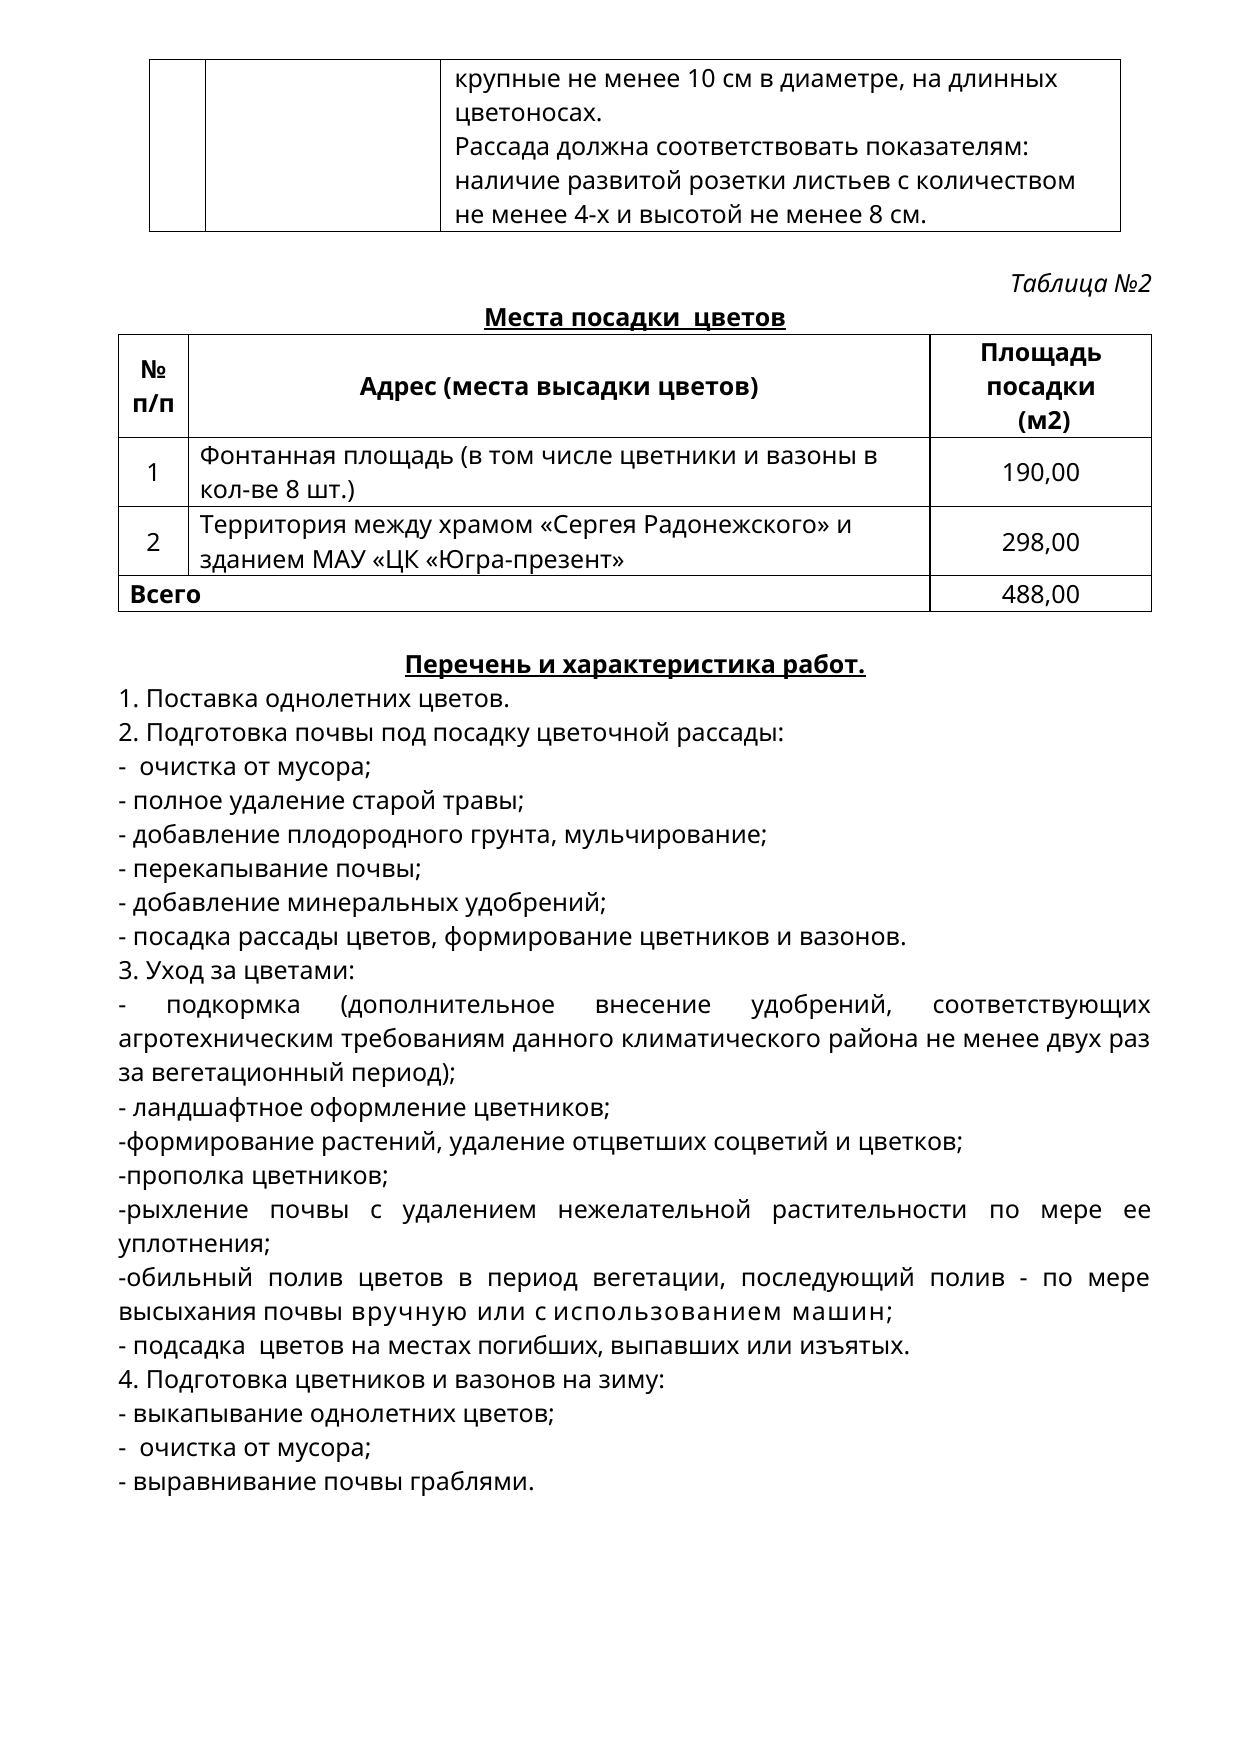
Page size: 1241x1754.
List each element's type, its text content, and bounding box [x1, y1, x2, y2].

table_header Адрес (места высадки цветов) [189, 335, 929, 437]
text - подкормка (дополнительное внесение удобрений, соответствующих агротехническим требованиям данного климатического района не менее двух раз за вегетационный период); [118, 987, 1152, 1089]
text - полное удаление старой травы; [118, 783, 1152, 817]
table_header № п/п [119, 335, 188, 437]
text - выравнивание почвы граблями. [118, 1464, 1152, 1498]
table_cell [206, 60, 440, 231]
text -рыхление почвы с удалением нежелательной растительности по мере ее уплотнения; [118, 1191, 1152, 1259]
text Места посадки цветов [118, 300, 1152, 334]
table_cell 488,00 [931, 576, 1151, 611]
text Таблица №2 [118, 266, 1152, 300]
text - очистка от мусора; [118, 748, 1152, 783]
text - ландшафтное оформление цветников; [118, 1089, 1152, 1123]
table_cell Территория между храмом «Сергея Радонежского» и зданием МАУ «ЦК «Югра-презент» [189, 507, 929, 575]
text 2. Подготовка почвы под посадку цветочной рассады: [118, 714, 1152, 748]
table_cell 1 [119, 438, 188, 506]
table_cell 190,00 [931, 438, 1151, 506]
table_cell Всего [119, 576, 929, 611]
table_cell Фонтанная площадь (в том числе цветники и вазоны в кол-ве 8 шт.) [189, 438, 929, 506]
text - добавление минеральных удобрений; [118, 885, 1152, 919]
text Перечень и характеристика работ. [118, 646, 1152, 680]
text -прополка цветников; [118, 1157, 1152, 1191]
text - подсадка цветов на местах погибших, выпавших или изъятых. [118, 1328, 1152, 1362]
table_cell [441, 60, 1120, 231]
text - перекапывание почвы; [118, 851, 1152, 885]
text - очистка от мусора; [118, 1430, 1152, 1464]
table_cell 298,00 [931, 507, 1151, 575]
text - выкапывание однолетних цветов; [118, 1396, 1152, 1430]
table_cell 11 [150, 60, 205, 231]
text -обильный полив цветов в период вегетации, последующий полив - по мере высыхания почвы вручную или с использованием машин; [118, 1259, 1152, 1328]
text 3. Уход за цветами: [118, 953, 1152, 987]
text - добавление плодородного грунта, мульчирование; [118, 817, 1152, 851]
text 4. Подготовка цветников и вазонов на зиму: [118, 1362, 1152, 1396]
text 1. Поставка однолетних цветов. [118, 680, 1152, 714]
table_cell 2 [119, 507, 188, 575]
table_header Площадь посадки (м2) [931, 335, 1151, 437]
text - посадка рассады цветов, формирование цветников и вазонов. [118, 919, 1152, 953]
text -формирование растений, удаление отцветших соцветий и цветков; [118, 1123, 1152, 1157]
